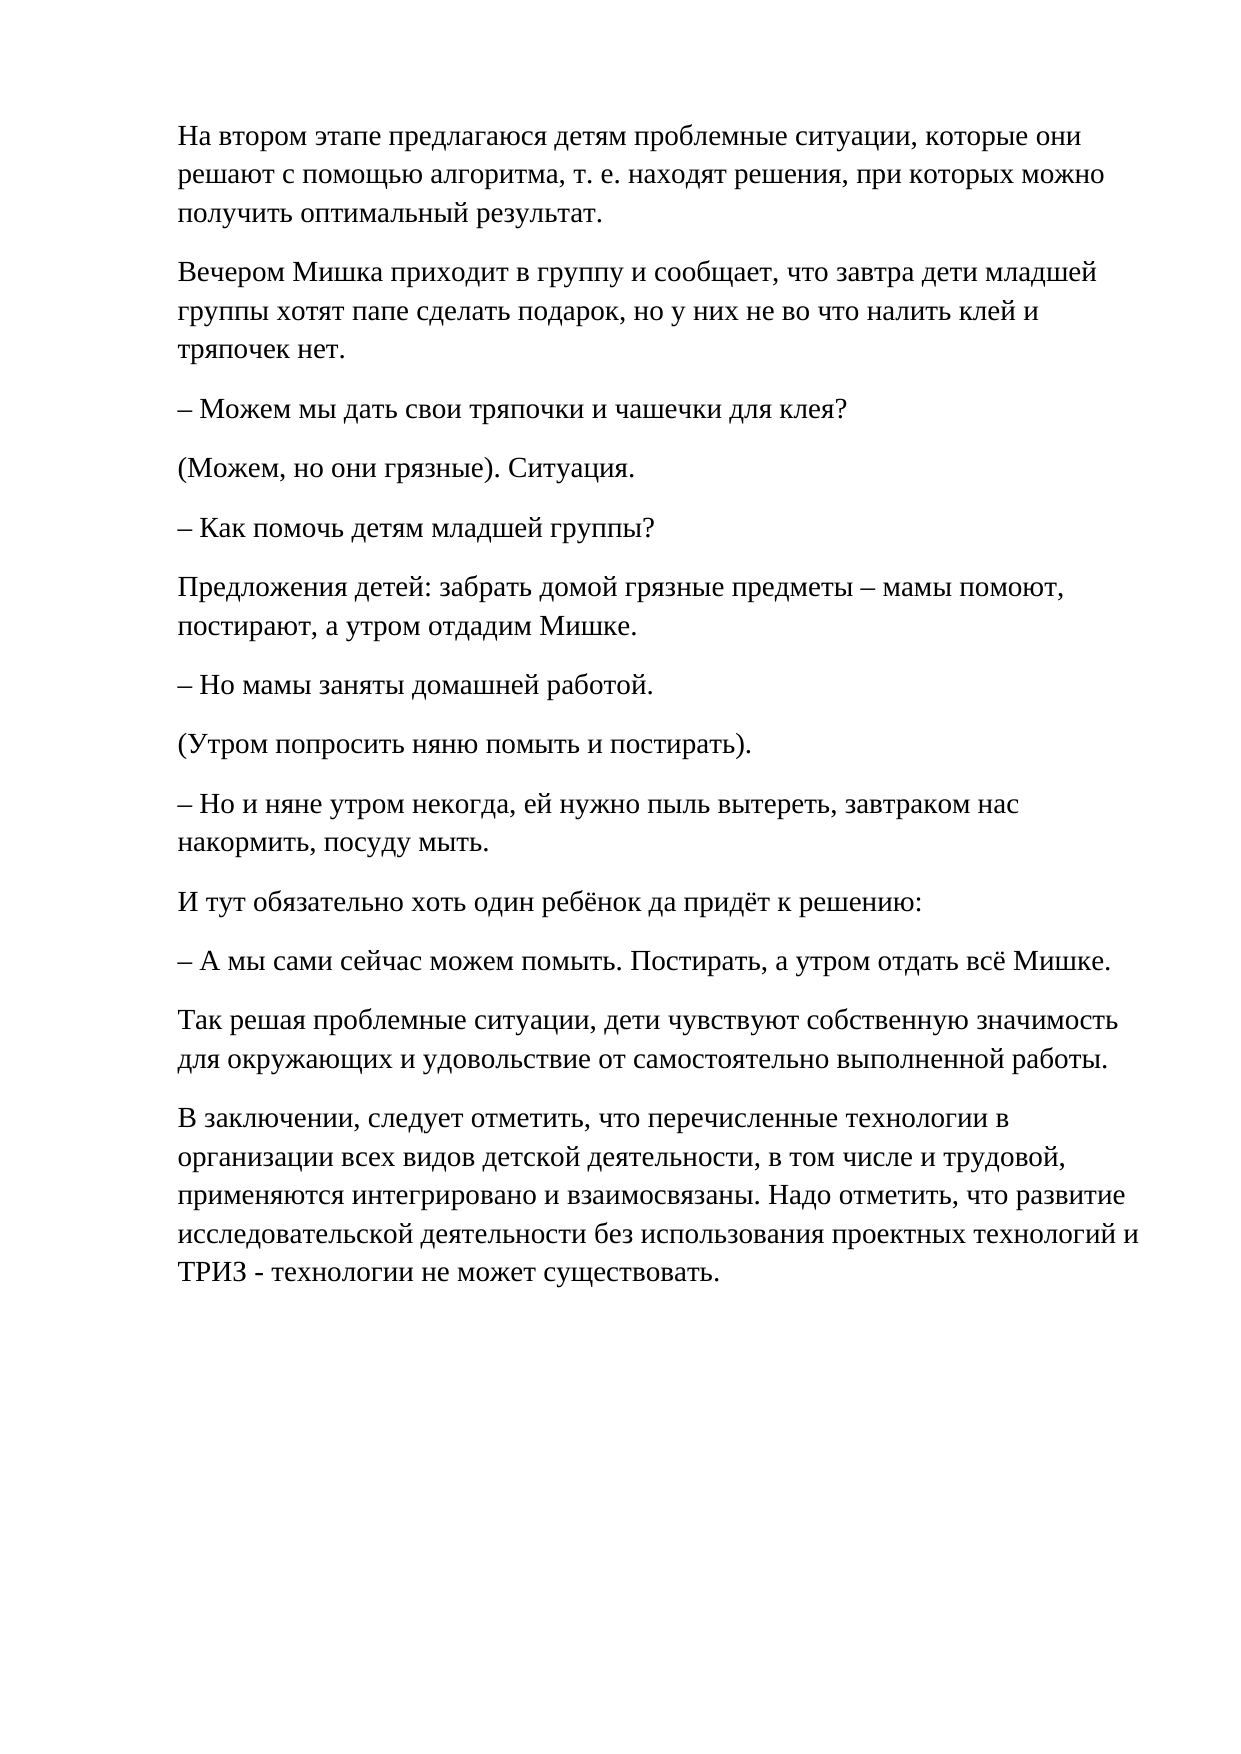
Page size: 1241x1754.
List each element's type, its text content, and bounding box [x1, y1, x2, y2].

text В заключении, следует отметить, что перечисленные технологии в организации всех видов детской деятельности, в том числе и трудовой, применяются интегрировано и взаимосвязаны. Надо отметить, что развитие исследовательской деятельности без использования проектных технологий и ТРИЗ - технологии не может существовать. [177, 1100, 1152, 1288]
text (Утром попросить няню помыть и постирать). [177, 726, 1152, 760]
text – Но мамы заняты домашней работой. [177, 667, 1152, 701]
text Предложения детей: забрать домой грязные предметы – мамы помоют, постирают, а утром отдадим Мишке. [177, 569, 1152, 641]
text – Но и няне утром некогда, ей нужно пыль вытереть, завтраком нас накормить, посуду мыть. [177, 786, 1152, 858]
text – Можем мы дать свои тряпочки и чашечки для клея? [177, 391, 1152, 424]
text (Можем, но они грязные). Ситуация. [177, 450, 1152, 484]
text – А мы сами сейчас можем помыть. Постирать, а утром отдать всё Мишке. [177, 943, 1152, 977]
text Так решая проблемные ситуации, дети чувствуют собственную значимость для окружающих и удовольствие от самостоятельно выполненной работы. [177, 1002, 1152, 1074]
text Вечером Мишка приходит в группу и сообщает, что завтра дети младшей группы хотят папе сделать подарок, но у них не во что налить клей и тряпочек нет. [177, 254, 1152, 365]
text – Как помочь детям младшей группы? [177, 510, 1152, 543]
text И тут обязательно хоть один ребёнок да придёт к решению: [177, 884, 1152, 917]
text На втором этапе предлагаюся детям проблемные ситуации, которые они решают с помощью алгоритма, т. е. находят решения, при которых можно получить оптимальный результат. [177, 118, 1152, 229]
